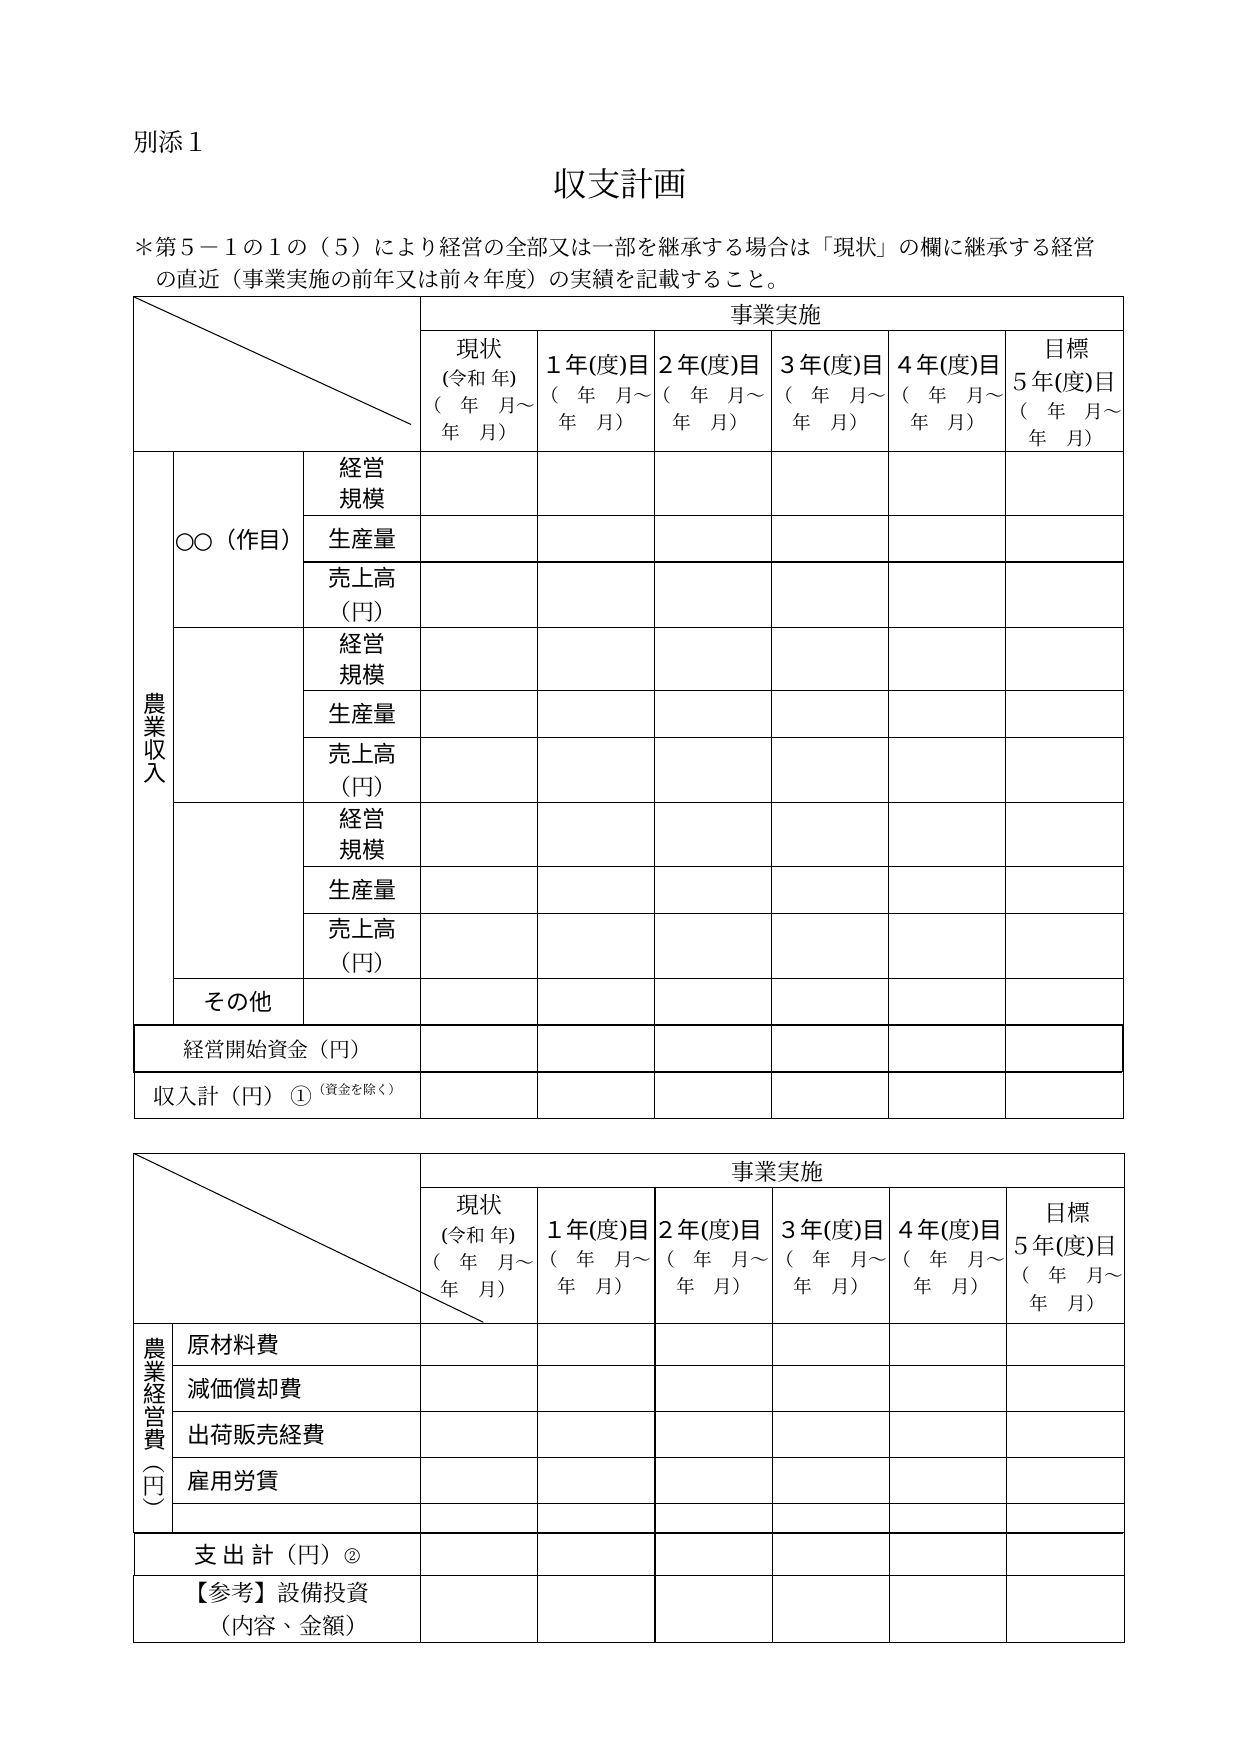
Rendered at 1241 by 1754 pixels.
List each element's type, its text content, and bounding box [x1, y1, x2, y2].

table_cell 経営 規模 [304, 803, 420, 866]
table_cell [889, 738, 1005, 802]
table_cell [421, 516, 537, 561]
table_cell [538, 1412, 654, 1457]
table_cell 雇用労賃 [173, 1458, 420, 1503]
table_cell [655, 628, 771, 690]
table_cell ２年(度)目 （ 年 月～ 年 月） [656, 1188, 772, 1323]
table_header 事業実施 [421, 1154, 1124, 1187]
table_cell [421, 1026, 537, 1071]
table_cell [538, 1073, 654, 1118]
table_cell [773, 1458, 889, 1503]
table_cell [1007, 1458, 1124, 1503]
table_cell [655, 452, 771, 514]
table_cell [421, 628, 537, 690]
table_cell [772, 691, 888, 737]
table_cell [1006, 691, 1123, 737]
table_header [134, 297, 420, 451]
table_cell [421, 1504, 537, 1532]
table_cell [421, 452, 537, 514]
table_cell [421, 1412, 537, 1457]
table_cell 農業経営費（円） [134, 1324, 172, 1532]
table_cell その他 [174, 979, 303, 1024]
table_cell [174, 628, 303, 802]
table_cell [889, 1073, 1005, 1118]
table_cell [1006, 979, 1123, 1024]
table_cell 農業収入 [134, 452, 173, 1024]
table_cell [421, 1073, 537, 1118]
table_cell [421, 979, 537, 1024]
table_cell [772, 738, 888, 802]
table_cell [1006, 452, 1123, 514]
table_cell [1006, 1026, 1122, 1071]
table_header [134, 1155, 420, 1323]
table_cell 現状 (令和 年) （ 年 月～ 年 月） [421, 331, 537, 451]
table_cell [889, 867, 1005, 912]
table_cell [889, 1026, 1005, 1071]
table_cell １年(度)目 （ 年 月～ 年 月） [538, 1188, 654, 1323]
table_cell [656, 1458, 772, 1503]
table_cell 経営開始資金（円） [135, 1026, 420, 1071]
table_cell 生産量 [304, 516, 420, 561]
table_cell [890, 1366, 1006, 1411]
table_cell 原材料費 [173, 1324, 420, 1365]
table_cell [655, 1073, 771, 1118]
table_cell [772, 803, 888, 866]
table_cell [890, 1324, 1006, 1365]
table_cell [538, 1576, 654, 1642]
table_cell [1006, 628, 1123, 690]
table_cell [174, 803, 303, 978]
table_cell ４年(度)目 （ 年 月～ 年 月） [890, 1188, 1006, 1323]
table_cell [538, 1504, 654, 1532]
table_cell [889, 516, 1005, 561]
table_cell [538, 563, 654, 627]
table_cell [655, 1026, 771, 1071]
table_cell [655, 516, 771, 561]
table_cell [656, 1324, 772, 1365]
table_cell [890, 1458, 1006, 1503]
table_cell [772, 563, 888, 627]
table_cell [1007, 1533, 1124, 1575]
table_cell [773, 1534, 889, 1575]
table_cell [421, 1366, 537, 1411]
table_cell [421, 691, 537, 737]
table_cell [656, 1576, 772, 1642]
table_cell [772, 452, 888, 514]
table_cell [304, 979, 420, 1024]
table_header 事業実施 [421, 297, 1123, 330]
table_cell [656, 1534, 772, 1575]
table_cell [773, 1366, 889, 1411]
table_cell [1007, 1576, 1124, 1642]
table_cell [656, 1412, 772, 1457]
table_header [139, 1154, 420, 1290]
table_cell [538, 1458, 654, 1503]
table_cell [421, 867, 537, 912]
table_cell [772, 1026, 888, 1071]
table_cell 経営 規模 [304, 452, 420, 514]
table_cell [421, 803, 537, 866]
table_cell [538, 1534, 654, 1575]
table_cell [655, 691, 771, 737]
table_cell [889, 691, 1005, 737]
table_cell [538, 1324, 654, 1365]
table_cell [773, 1576, 889, 1642]
table_cell [655, 867, 771, 912]
table_cell [1006, 867, 1123, 912]
table_cell 売上高 （円） [304, 563, 420, 627]
table_cell [890, 1576, 1006, 1642]
table_cell 売上高 （円） [304, 738, 420, 802]
table_cell [655, 914, 771, 978]
table_cell 出荷販売経費 [173, 1412, 420, 1457]
table_cell [890, 1504, 1006, 1532]
text ＊第５－１の１の（５）により経営の全部又は一部を継承する場合は「現状」の欄に継承する経営の直近（事業実施の前年又は前々年度）の実績を記載すること。 [133, 230, 1107, 293]
table_cell [538, 738, 654, 802]
table_cell [1007, 1504, 1124, 1532]
table_cell 【参考】設備投資 （内容、金額） [134, 1576, 420, 1642]
table_cell [772, 914, 888, 978]
table_cell [538, 867, 654, 912]
table_cell [1007, 1412, 1124, 1457]
table_cell ３年(度)目 （ 年 月～ 年 月） [772, 331, 888, 451]
table_cell ○○（作目） [174, 452, 303, 627]
table_cell [538, 914, 654, 978]
table_cell [773, 1324, 889, 1365]
table_cell [538, 803, 654, 866]
table_cell 現状 (令和 年) （ 年 月～ 年 月） [421, 1188, 537, 1323]
table_cell [421, 1458, 537, 1503]
table_cell [421, 738, 537, 802]
table_cell [656, 1366, 772, 1411]
table_cell [1007, 1366, 1124, 1411]
table_cell [538, 691, 654, 737]
table_cell [889, 979, 1005, 1024]
table_cell [538, 516, 654, 561]
text 別添１ [133, 122, 1107, 158]
subtitle 収支計画 [133, 158, 1107, 206]
table_cell [655, 803, 771, 866]
table_cell [772, 1073, 888, 1118]
table_cell [538, 1026, 654, 1071]
table_cell [889, 563, 1005, 627]
table_cell 生産量 [304, 691, 420, 737]
table_cell [1006, 914, 1123, 978]
table_cell 目標 ５年(度)目 （ 年 月～ 年 月） [1006, 331, 1123, 451]
table_cell 経営 規模 [304, 628, 420, 690]
table_cell [1007, 1324, 1124, 1365]
table_cell [1006, 803, 1123, 866]
table_cell ２年(度)目 （ 年 月～ 年 月） [655, 331, 771, 451]
table_cell １年(度)目 （ 年 月～ 年 月） [538, 331, 654, 451]
table_cell [421, 563, 537, 627]
table_cell [889, 628, 1005, 690]
table_cell [538, 1366, 654, 1411]
table_cell [772, 516, 888, 561]
table_cell [655, 979, 771, 1024]
table_cell 売上高 （円） [304, 914, 420, 978]
table_cell 支 出 計（円）② [135, 1534, 420, 1575]
table_cell [421, 1534, 537, 1575]
table_cell [890, 1412, 1006, 1457]
table_cell [889, 914, 1005, 978]
table_cell [173, 1504, 420, 1532]
table_cell 目標 ５年(度)目 （ 年 月～ 年 月） [1007, 1188, 1124, 1323]
table_cell [656, 1504, 772, 1532]
table_cell [1006, 563, 1123, 627]
table_cell [538, 979, 654, 1024]
table_cell [538, 452, 654, 514]
table_cell ３年(度)目 （ 年 月～ 年 月） [773, 1188, 889, 1323]
table_cell [889, 803, 1005, 866]
table_cell 収入計（円） ①（資金を除く） [135, 1073, 420, 1118]
table_cell [421, 914, 537, 978]
table_cell [1006, 738, 1123, 802]
table_cell [773, 1504, 889, 1532]
table_cell [1006, 1072, 1123, 1118]
table_cell ４年(度)目 （ 年 月～ 年 月） [889, 331, 1005, 451]
table_cell [773, 1412, 889, 1457]
table_cell [1006, 516, 1123, 561]
table_cell [889, 452, 1005, 514]
table_cell [538, 628, 654, 690]
table_cell [772, 867, 888, 912]
table_cell [655, 563, 771, 627]
table_cell 生産量 [304, 867, 420, 912]
table_cell [772, 979, 888, 1024]
table_cell [772, 628, 888, 690]
table_cell [890, 1534, 1006, 1575]
table_cell [421, 1324, 537, 1365]
table_cell 減価償却費 [173, 1366, 420, 1411]
table_cell [421, 1576, 537, 1642]
table_cell [655, 738, 771, 802]
